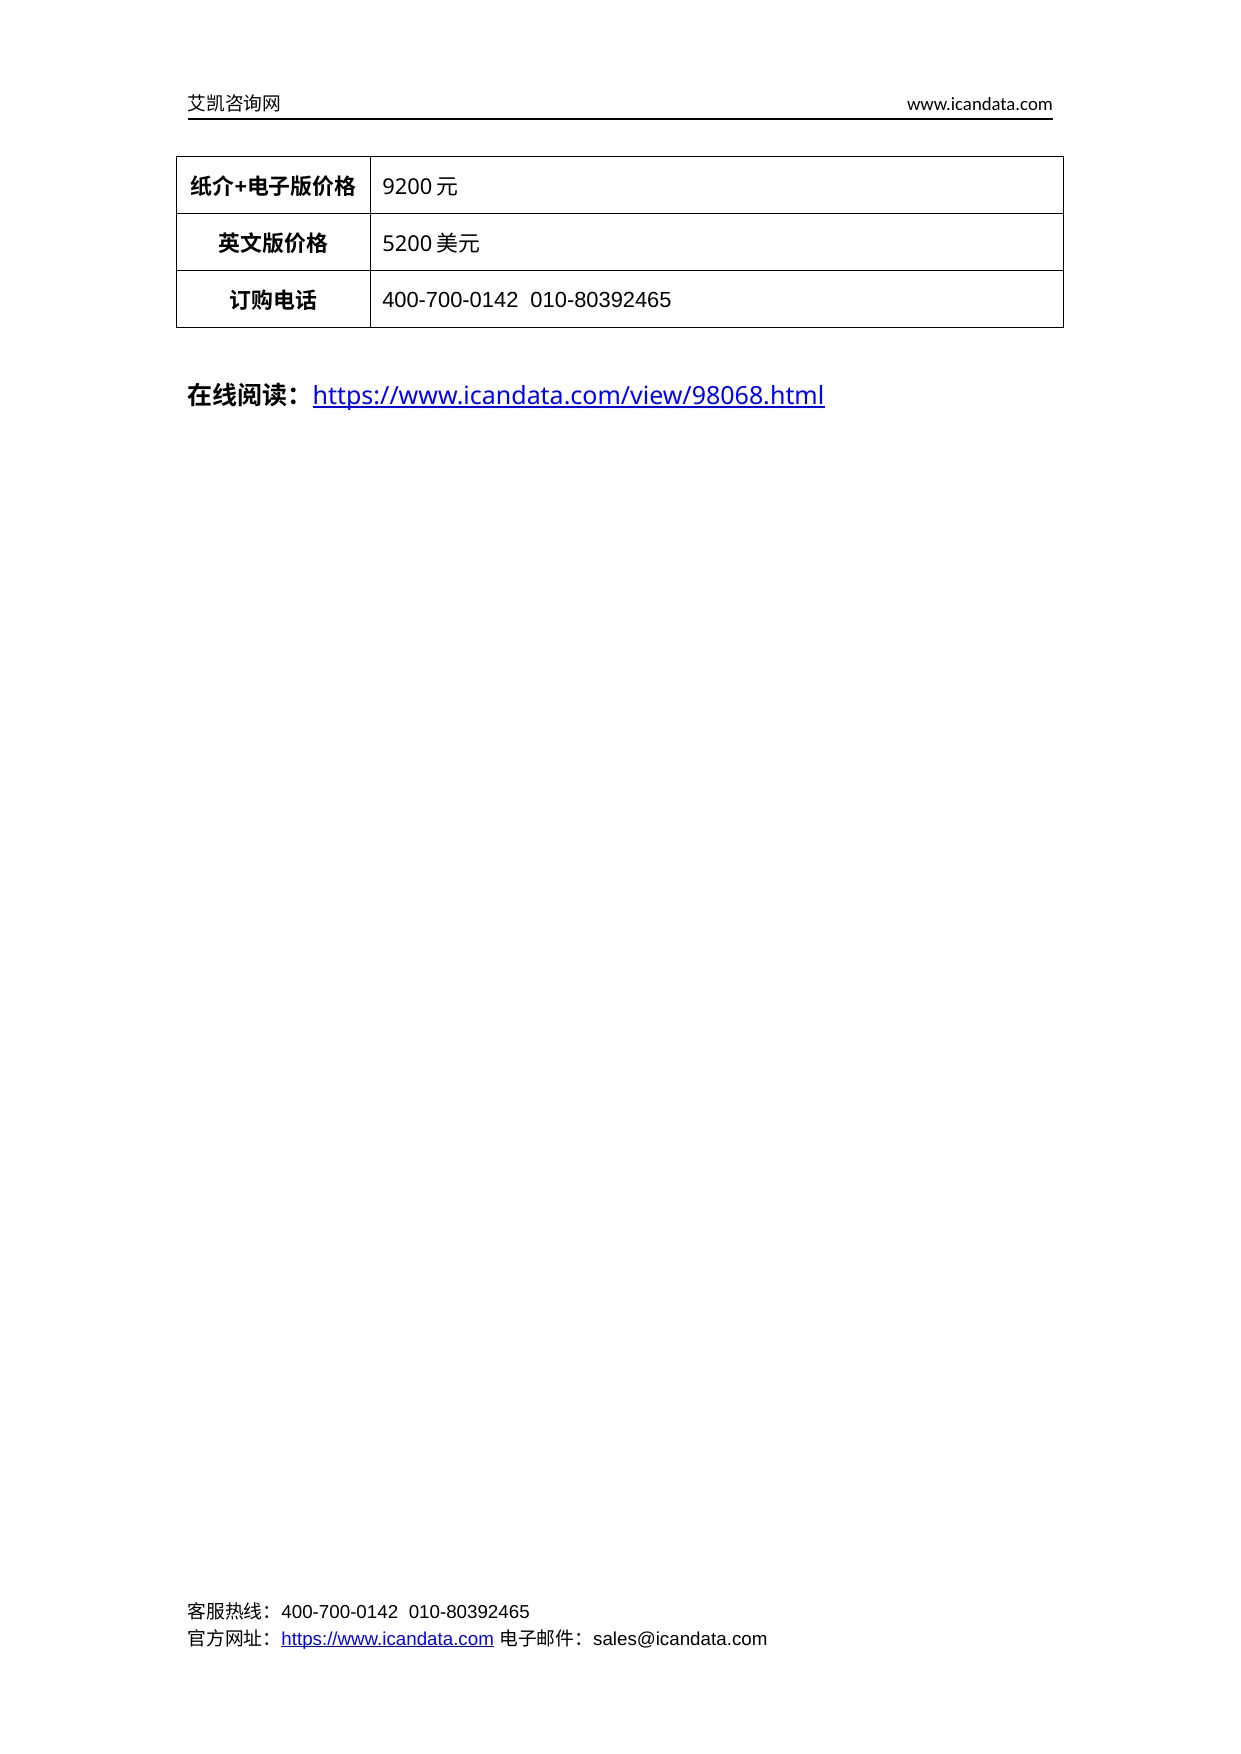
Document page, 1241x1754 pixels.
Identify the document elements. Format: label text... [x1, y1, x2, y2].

text 在线阅读：https://www.icandata.com/view/98068.html [187, 361, 1053, 426]
table_cell 纸介+电子版价格 [177, 157, 370, 213]
table_cell 英文版价格 [177, 214, 370, 270]
table_cell 5200美元 [371, 214, 1063, 270]
table_cell 订购电话 [177, 271, 370, 327]
table_cell 400-700-0142 010-80392465 [371, 271, 1063, 327]
table_cell 9200元 [371, 157, 1063, 213]
